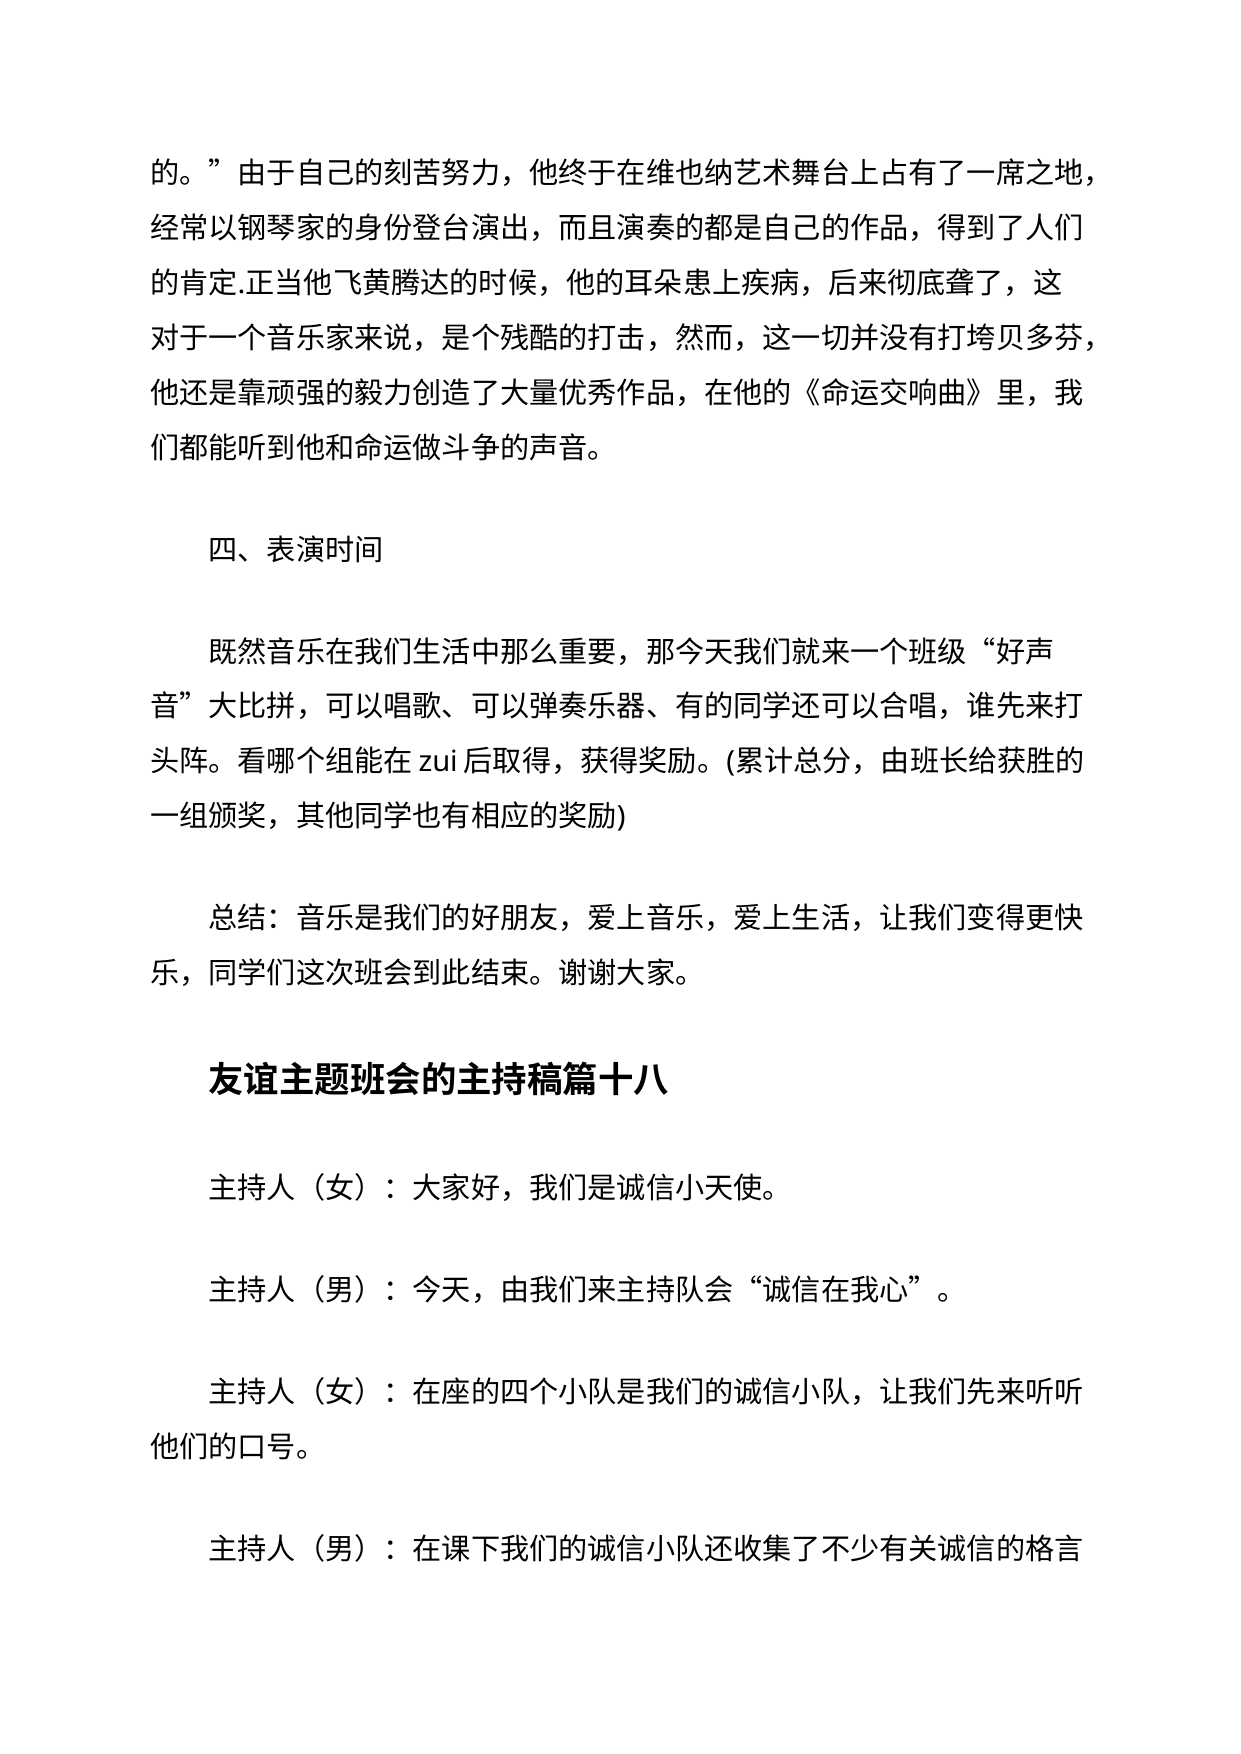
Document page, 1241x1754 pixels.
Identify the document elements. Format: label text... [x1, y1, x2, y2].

text 既然音乐在我们生活中那么重要，那今天我们就来一个班级“好声音”大比拼，可以唱歌、可以弹奏乐器、有的同学还可以合唱，谁先来打头阵。看哪个组能在zui后取得，获得奖励。(累计总分，由班长给获胜的一组颁奖，其他同学也有相应的奖励) [150, 628, 1090, 835]
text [150, 150, 1090, 467]
text 主持人（女）：在座的四个小队是我们的诚信小队，让我们先来听听他们的口号。 [150, 1368, 1090, 1466]
text 四、表演时间 [150, 526, 1090, 569]
text 友谊主题班会的主持稿篇十八 [150, 1052, 1090, 1103]
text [150, 1525, 1090, 1567]
text 主持人（女）：大家好，我们是诚信小天使。 [150, 1165, 1090, 1207]
text 总结：音乐是我们的好朋友，爱上音乐，爱上生活，让我们变得更快乐，同学们这次班会到此结束。谢谢大家。 [150, 895, 1090, 992]
text 主持人（男）：今天，由我们来主持队会“诚信在我心”。 [150, 1267, 1090, 1309]
